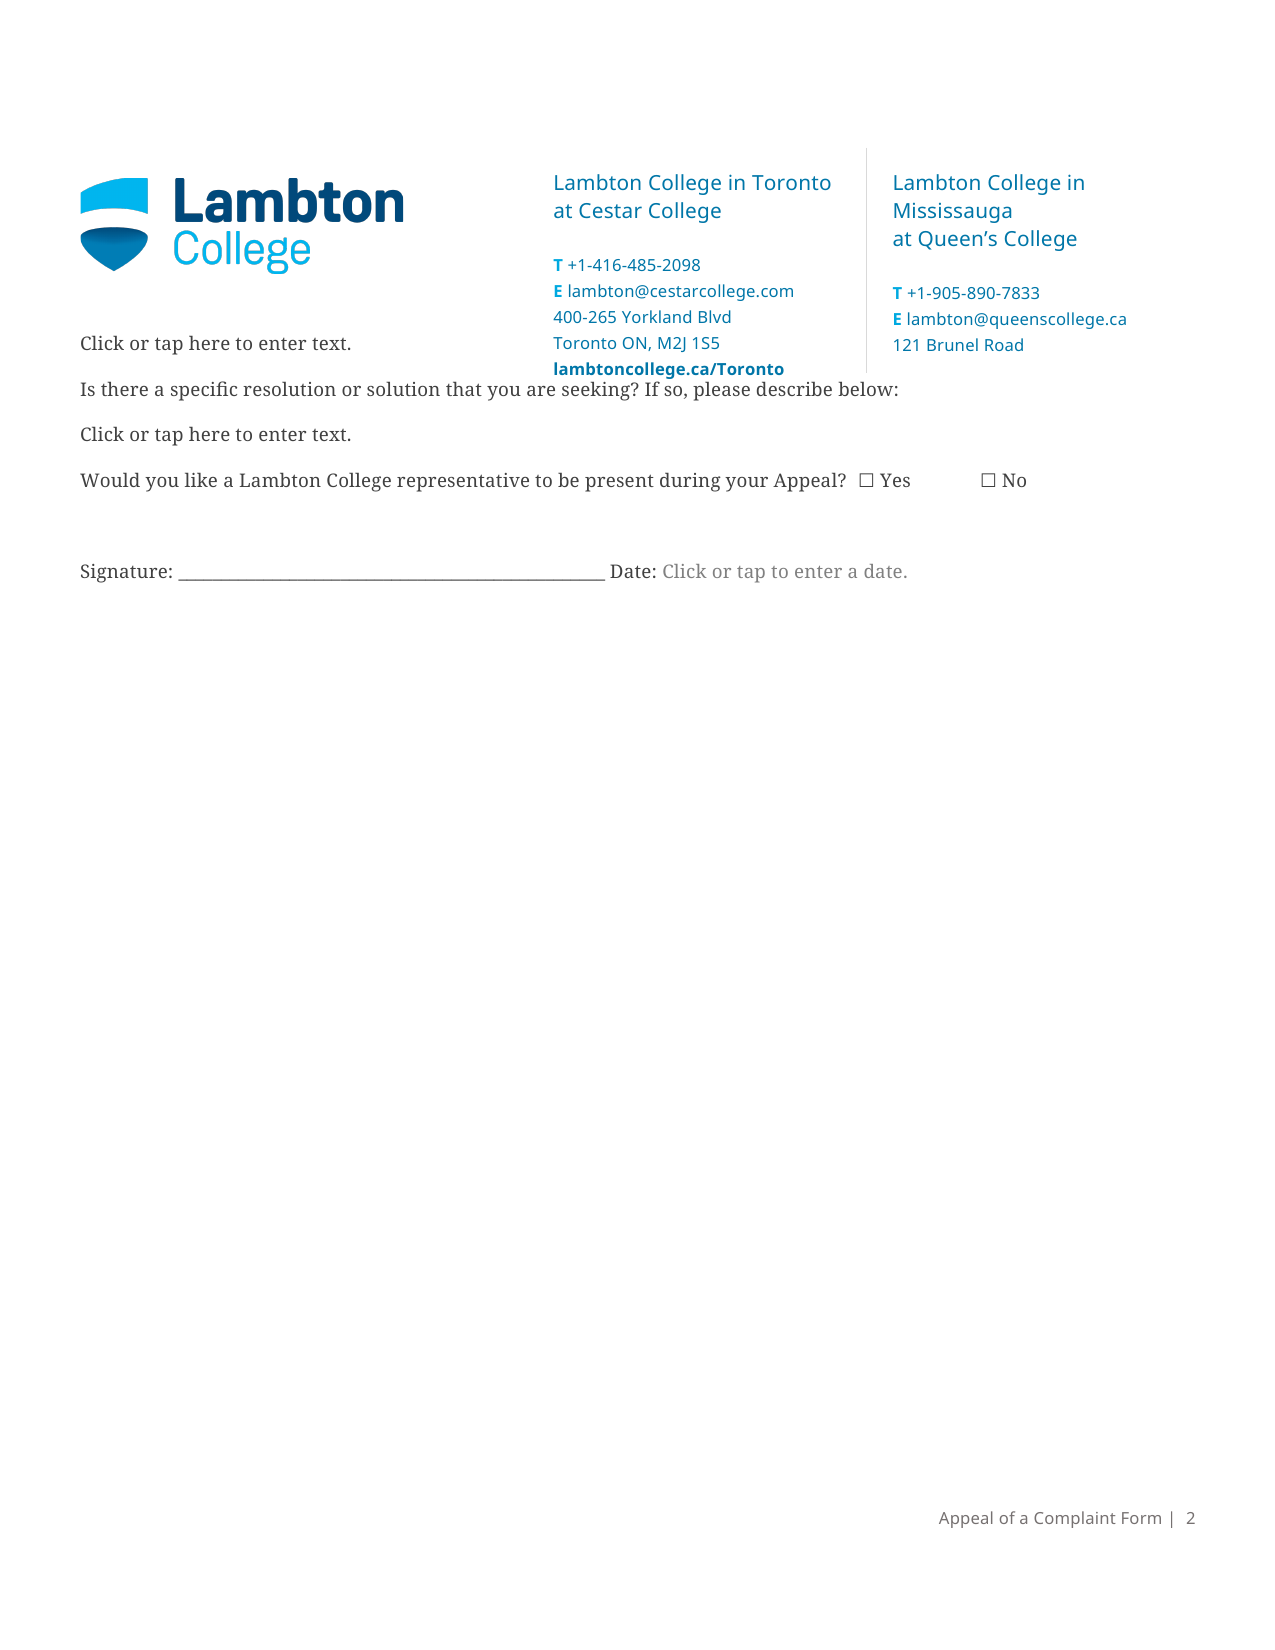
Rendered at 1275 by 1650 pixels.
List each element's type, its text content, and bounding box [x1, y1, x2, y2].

text Is there a specific resolution or solution that you are seeking? If so, please describe below: [80, 376, 1195, 402]
text Signature: Date: [80, 559, 1195, 584]
text Would you like a Lambton College representative to be present during your Appeal? Yes No [80, 467, 1195, 493]
